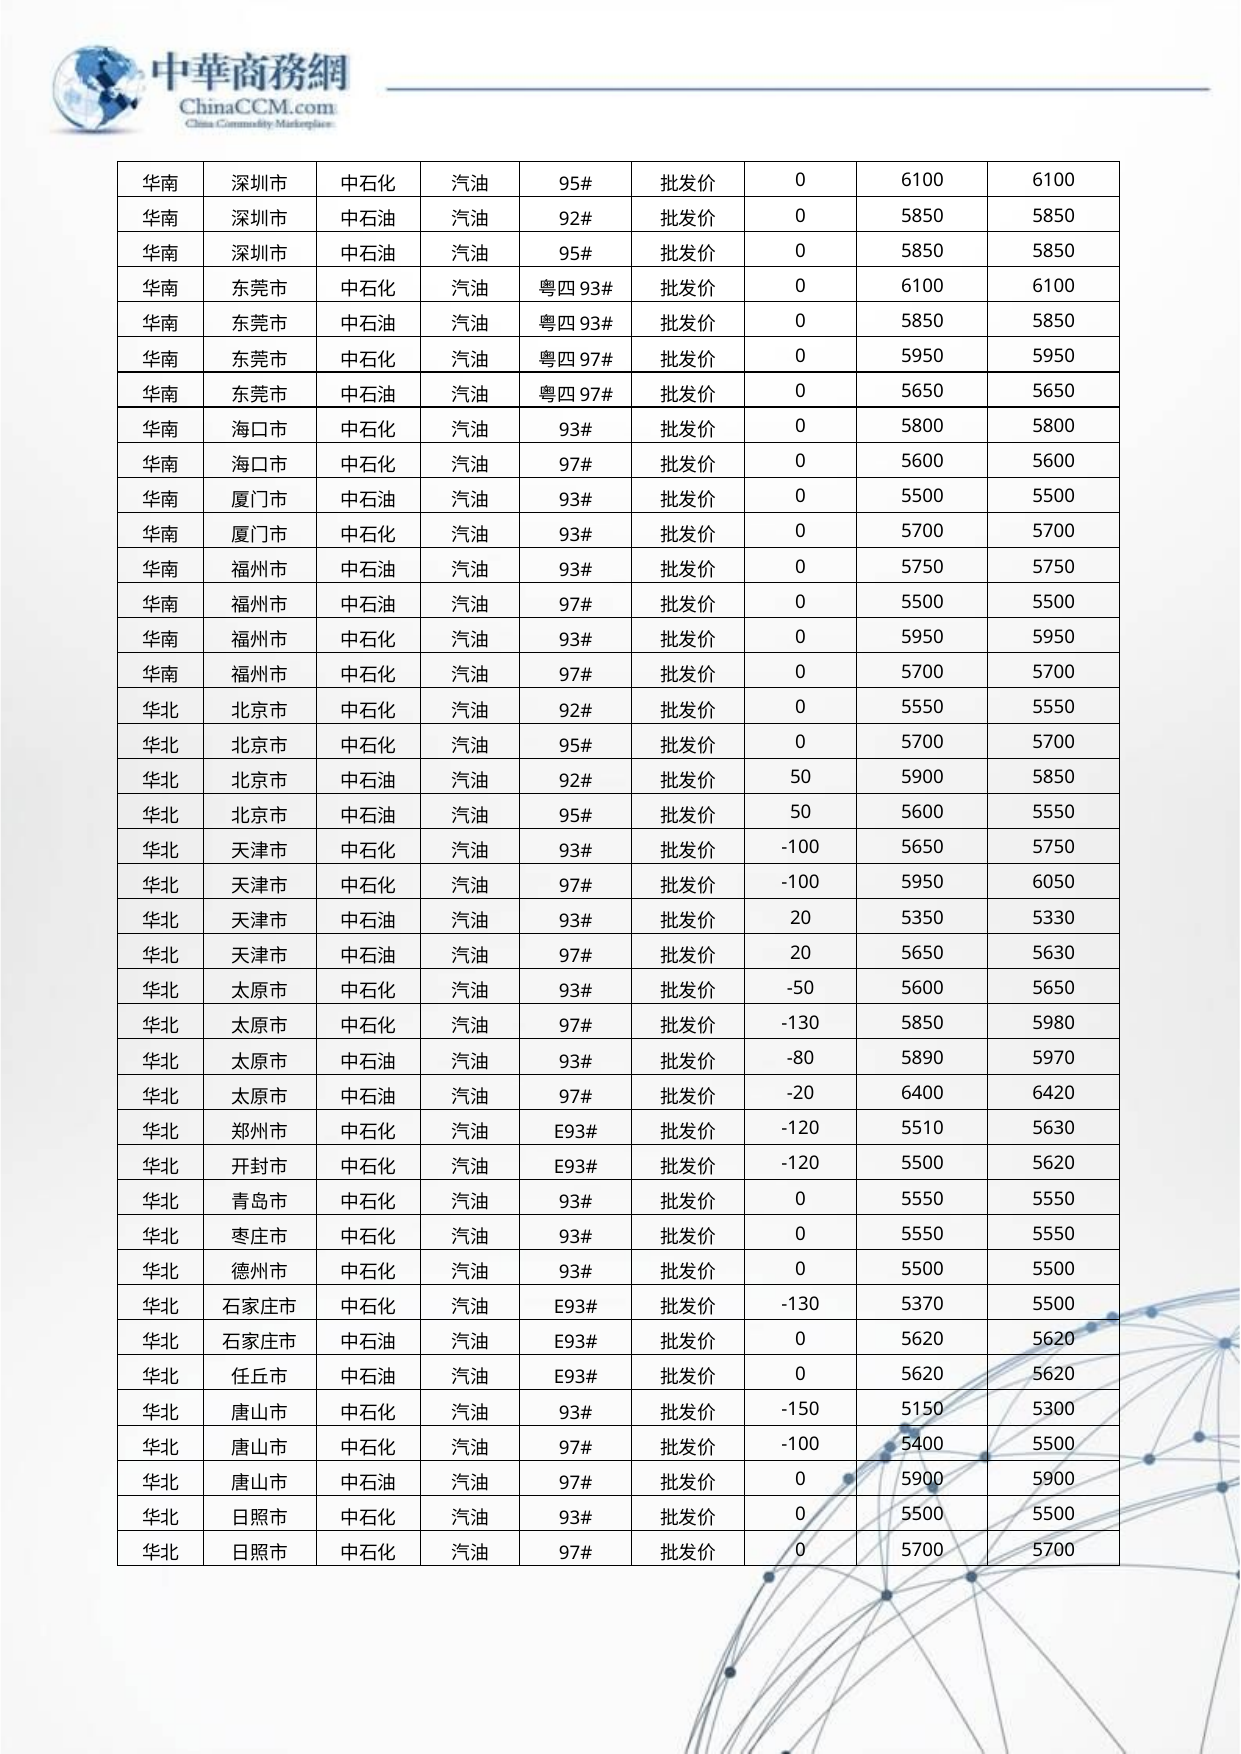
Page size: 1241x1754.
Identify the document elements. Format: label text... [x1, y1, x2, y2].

table_cell 中石油 [317, 302, 420, 336]
table_cell 太原市 [204, 1004, 316, 1038]
table_cell 唐山市 [204, 1426, 316, 1459]
table_cell 华北 [118, 899, 203, 933]
table_cell 97# [520, 864, 631, 898]
table_cell 北京市 [204, 759, 316, 793]
table_cell E93# [520, 1145, 631, 1179]
table_cell 华北 [118, 1004, 203, 1038]
table_cell 97# [520, 443, 631, 477]
table_cell 5700 [857, 653, 987, 687]
table_cell 5500 [857, 1250, 987, 1284]
table_cell 太原市 [204, 1039, 316, 1073]
table_cell 5330 [988, 899, 1119, 933]
table_cell 5550 [988, 1215, 1119, 1249]
table_cell 汽油 [421, 1004, 519, 1038]
table_cell 批发价 [632, 478, 744, 512]
table_cell 中石油 [317, 934, 420, 968]
table_cell 5500 [857, 1145, 987, 1179]
table_cell 5600 [857, 794, 987, 828]
table_cell 批发价 [632, 864, 744, 898]
table_cell 汽油 [421, 899, 519, 933]
table_cell 批发价 [632, 724, 744, 757]
table_cell 5500 [857, 583, 987, 617]
table_cell 93# [520, 899, 631, 933]
table_cell 93# [520, 1180, 631, 1214]
table_cell E93# [520, 1285, 631, 1319]
table_cell 5500 [857, 1496, 987, 1530]
table_cell 97# [520, 1461, 631, 1495]
table_cell 华北 [118, 688, 203, 722]
table_cell 汽油 [421, 759, 519, 793]
table_cell 5150 [857, 1390, 987, 1424]
table_cell 中石化 [317, 1250, 420, 1284]
table_cell 5650 [857, 934, 987, 968]
table_cell 汽油 [421, 794, 519, 828]
table_cell 福州市 [204, 548, 316, 582]
table_cell 华北 [118, 724, 203, 757]
table_cell 0 [745, 408, 856, 442]
table_cell 0 [745, 1496, 856, 1530]
table_cell 汽油 [421, 1180, 519, 1214]
table_cell 5800 [857, 408, 987, 442]
table_cell 厦门市 [204, 513, 316, 547]
table_cell 5700 [857, 513, 987, 547]
table_cell 枣庄市 [204, 1215, 316, 1249]
table_cell 95# [520, 794, 631, 828]
table_cell 中石化 [317, 618, 420, 652]
table_cell 93# [520, 1039, 631, 1073]
table_cell 6050 [988, 864, 1119, 898]
table_cell 5700 [988, 653, 1119, 687]
table_cell 东莞市 [204, 373, 316, 406]
table_cell 5750 [988, 548, 1119, 582]
table_cell 5550 [988, 688, 1119, 722]
table_cell -50 [745, 969, 856, 1003]
table_cell 95# [520, 724, 631, 757]
table_cell -100 [745, 1426, 856, 1459]
table_cell 0 [745, 337, 856, 371]
table_cell 太原市 [204, 969, 316, 1003]
table_cell 批发价 [632, 899, 744, 933]
table_cell 石家庄市 [204, 1320, 316, 1354]
table_cell 郑州市 [204, 1110, 316, 1144]
table_cell 汽油 [421, 1250, 519, 1284]
table_cell 5900 [857, 1461, 987, 1495]
table_cell 华南 [118, 548, 203, 582]
table_cell 华北 [118, 1250, 203, 1284]
table_cell 5600 [988, 443, 1119, 477]
table_cell 华南 [118, 618, 203, 652]
table_cell 中石油 [317, 548, 420, 582]
table_cell 5400 [857, 1426, 987, 1459]
table_cell 中石化 [317, 1285, 420, 1319]
table_cell 95# [520, 232, 631, 266]
table_cell 粤四97# [520, 373, 631, 406]
table_cell 天津市 [204, 829, 316, 863]
table_cell 97# [520, 583, 631, 617]
table_cell 中石化 [317, 408, 420, 442]
table_cell 5500 [988, 1285, 1119, 1319]
table_cell 华南 [118, 583, 203, 617]
table_cell 石家庄市 [204, 1285, 316, 1319]
table_cell 中石油 [317, 232, 420, 266]
table_cell 华北 [118, 1355, 203, 1389]
table_cell 深圳市 [204, 162, 316, 196]
table_cell 93# [520, 478, 631, 512]
table_cell 批发价 [632, 1215, 744, 1249]
table_cell 0 [745, 1180, 856, 1214]
table_cell 97# [520, 1426, 631, 1459]
table_cell 0 [745, 653, 856, 687]
table_cell 0 [745, 302, 856, 336]
table_cell 天津市 [204, 864, 316, 898]
table_cell 0 [745, 724, 856, 757]
table_cell 海口市 [204, 408, 316, 442]
table_cell 日照市 [204, 1531, 316, 1565]
table_cell 批发价 [632, 1285, 744, 1319]
table_cell 批发价 [632, 162, 744, 196]
table_cell 开封市 [204, 1145, 316, 1179]
table_cell 93# [520, 618, 631, 652]
table_cell 批发价 [632, 408, 744, 442]
table_cell 德州市 [204, 1250, 316, 1284]
table_cell 5950 [857, 618, 987, 652]
table_cell E93# [520, 1320, 631, 1354]
table_cell 中石化 [317, 1426, 420, 1459]
table_cell 批发价 [632, 443, 744, 477]
table_cell 5850 [857, 1004, 987, 1038]
table_cell 中石油 [317, 1461, 420, 1495]
table_cell 5550 [857, 1215, 987, 1249]
table_cell 中石油 [317, 1075, 420, 1108]
table_cell 华南 [118, 337, 203, 371]
table_cell 汽油 [421, 583, 519, 617]
table_cell 汽油 [421, 1110, 519, 1144]
table_cell 汽油 [421, 337, 519, 371]
table_cell 汽油 [421, 1390, 519, 1424]
table_cell 华北 [118, 759, 203, 793]
table_cell 华北 [118, 1145, 203, 1179]
picture [0, 0, 1240, 1754]
table_cell 汽油 [421, 864, 519, 898]
table_cell 5950 [857, 337, 987, 371]
table_cell 批发价 [632, 1531, 744, 1565]
table_cell 中石化 [317, 1004, 420, 1038]
table_cell 0 [745, 688, 856, 722]
table_cell 汽油 [421, 478, 519, 512]
table_cell 97# [520, 1004, 631, 1038]
table_cell 汽油 [421, 443, 519, 477]
table_cell 天津市 [204, 934, 316, 968]
table_cell 汽油 [421, 1496, 519, 1530]
table_cell 天津市 [204, 899, 316, 933]
table_cell 中石化 [317, 1145, 420, 1179]
table_cell 93# [520, 513, 631, 547]
table_cell 中石化 [317, 1496, 420, 1530]
table_cell E93# [520, 1355, 631, 1389]
table_cell 92# [520, 688, 631, 722]
table_cell 华南 [118, 162, 203, 196]
table_cell 5850 [988, 302, 1119, 336]
table_cell 任丘市 [204, 1355, 316, 1389]
table_cell 汽油 [421, 1426, 519, 1459]
table_cell 中石化 [317, 1215, 420, 1249]
table_cell 批发价 [632, 1426, 744, 1459]
table_cell 0 [745, 443, 856, 477]
table_cell 批发价 [632, 1461, 744, 1495]
table_cell 93# [520, 548, 631, 582]
table_cell 5750 [857, 548, 987, 582]
table_cell 华南 [118, 302, 203, 336]
table_cell 5700 [988, 1531, 1119, 1565]
table_cell 5700 [857, 724, 987, 757]
table_cell 华北 [118, 1496, 203, 1530]
table_cell 93# [520, 969, 631, 1003]
table_cell 6100 [988, 162, 1119, 196]
table_cell 中石油 [317, 759, 420, 793]
table_cell 批发价 [632, 583, 744, 617]
table_cell 5950 [857, 864, 987, 898]
table_cell 5550 [857, 1180, 987, 1214]
table_cell 批发价 [632, 969, 744, 1003]
table_cell 批发价 [632, 267, 744, 301]
table_cell 华北 [118, 1180, 203, 1214]
table_cell 5850 [857, 197, 987, 231]
table_cell 汽油 [421, 618, 519, 652]
table_cell 福州市 [204, 653, 316, 687]
table_cell 中石油 [317, 197, 420, 231]
table_cell 批发价 [632, 934, 744, 968]
table_cell 批发价 [632, 1320, 744, 1354]
table_cell 5650 [857, 829, 987, 863]
table_cell 中石化 [317, 1110, 420, 1144]
table_cell 5620 [857, 1320, 987, 1354]
table_cell E93# [520, 1110, 631, 1144]
table_cell 深圳市 [204, 197, 316, 231]
table_cell 中石油 [317, 794, 420, 828]
table_cell 50 [745, 759, 856, 793]
table_cell 批发价 [632, 232, 744, 266]
table_cell 批发价 [632, 1145, 744, 1179]
table_cell 5850 [857, 302, 987, 336]
table_cell 5600 [857, 443, 987, 477]
table_cell 华北 [118, 1075, 203, 1108]
table_cell 中石油 [317, 373, 420, 406]
table_cell 5950 [988, 337, 1119, 371]
table_cell -80 [745, 1039, 856, 1073]
table_cell 中石化 [317, 513, 420, 547]
table_cell 20 [745, 934, 856, 968]
table_cell 批发价 [632, 1004, 744, 1038]
table_cell 粤四93# [520, 267, 631, 301]
table_cell 5550 [988, 794, 1119, 828]
table_cell 5350 [857, 899, 987, 933]
table_cell 汽油 [421, 1531, 519, 1565]
table_cell 5500 [857, 478, 987, 512]
table_cell 中石化 [317, 1531, 420, 1565]
table_cell 华南 [118, 408, 203, 442]
table_cell 批发价 [632, 197, 744, 231]
table_cell 汽油 [421, 1215, 519, 1249]
table_cell 厦门市 [204, 478, 316, 512]
table_cell 批发价 [632, 1355, 744, 1389]
table_cell 北京市 [204, 724, 316, 757]
table_cell 中石化 [317, 337, 420, 371]
table_cell 5700 [988, 513, 1119, 547]
table_cell 华南 [118, 513, 203, 547]
table_cell 华南 [118, 373, 203, 406]
table_cell 5850 [857, 232, 987, 266]
table_cell 批发价 [632, 373, 744, 406]
table_cell 华南 [118, 653, 203, 687]
table_cell 0 [745, 1355, 856, 1389]
table_cell 5630 [988, 934, 1119, 968]
table_cell -100 [745, 829, 856, 863]
table_cell 中石油 [317, 1355, 420, 1389]
table_cell 华南 [118, 197, 203, 231]
table_cell 海口市 [204, 443, 316, 477]
table_cell 汽油 [421, 513, 519, 547]
table_cell 中石化 [317, 267, 420, 301]
table_cell 0 [745, 513, 856, 547]
table_cell 5890 [857, 1039, 987, 1073]
table_cell 中石化 [317, 443, 420, 477]
table_cell 5850 [988, 232, 1119, 266]
table_cell 华北 [118, 794, 203, 828]
table_cell 5700 [857, 1531, 987, 1565]
table_cell 深圳市 [204, 232, 316, 266]
table_cell 青岛市 [204, 1180, 316, 1214]
table_cell 5300 [988, 1390, 1119, 1424]
table_cell 批发价 [632, 513, 744, 547]
table_cell 华北 [118, 1390, 203, 1424]
table_cell 太原市 [204, 1075, 316, 1108]
table_cell 中石化 [317, 1390, 420, 1424]
table_cell 东莞市 [204, 337, 316, 371]
table_cell 5500 [988, 478, 1119, 512]
table_cell 汽油 [421, 653, 519, 687]
table_cell 5900 [857, 759, 987, 793]
table_cell 批发价 [632, 829, 744, 863]
table_cell 中石化 [317, 864, 420, 898]
table_cell 粤四97# [520, 337, 631, 371]
table_cell 汽油 [421, 688, 519, 722]
table_cell 中石化 [317, 162, 420, 196]
table_cell 5650 [988, 373, 1119, 406]
table_cell 5620 [988, 1355, 1119, 1389]
table_cell 华北 [118, 1285, 203, 1319]
table_cell 华南 [118, 443, 203, 477]
table_cell -120 [745, 1110, 856, 1144]
table_cell 唐山市 [204, 1390, 316, 1424]
table_cell 6400 [857, 1075, 987, 1108]
table_cell 中石化 [317, 688, 420, 722]
table_cell 批发价 [632, 1180, 744, 1214]
table_cell 5850 [988, 197, 1119, 231]
table_cell 93# [520, 1496, 631, 1530]
table_cell 中石油 [317, 1320, 420, 1354]
table_cell 汽油 [421, 1145, 519, 1179]
table_cell 5800 [988, 408, 1119, 442]
table_cell 汽油 [421, 1039, 519, 1073]
table_cell 批发价 [632, 618, 744, 652]
table_cell 5620 [988, 1145, 1119, 1179]
table_cell 中石油 [317, 583, 420, 617]
table_cell 中石化 [317, 969, 420, 1003]
table_cell 汽油 [421, 969, 519, 1003]
table_cell 福州市 [204, 583, 316, 617]
table_cell 97# [520, 934, 631, 968]
table_cell 汽油 [421, 302, 519, 336]
table_cell 汽油 [421, 934, 519, 968]
table_cell 汽油 [421, 197, 519, 231]
table_cell 5850 [988, 759, 1119, 793]
table_cell 50 [745, 794, 856, 828]
table_cell 0 [745, 478, 856, 512]
table_cell 中石化 [317, 829, 420, 863]
table_cell 0 [745, 583, 856, 617]
table_cell 中石化 [317, 653, 420, 687]
table_cell 5700 [988, 724, 1119, 757]
table_cell 批发价 [632, 302, 744, 336]
table_cell 批发价 [632, 1075, 744, 1108]
table_cell 汽油 [421, 829, 519, 863]
table_cell 批发价 [632, 653, 744, 687]
table_cell 汽油 [421, 232, 519, 266]
table_cell 0 [745, 373, 856, 406]
table_cell 华北 [118, 1531, 203, 1565]
table_cell -150 [745, 1390, 856, 1424]
table_cell 汽油 [421, 373, 519, 406]
table_cell 95# [520, 162, 631, 196]
table_cell 5550 [857, 688, 987, 722]
table_cell 5650 [857, 373, 987, 406]
table_cell 华北 [118, 1110, 203, 1144]
table_cell 华北 [118, 864, 203, 898]
table_cell 华南 [118, 267, 203, 301]
table_cell 华北 [118, 1039, 203, 1073]
table_cell 5500 [988, 1250, 1119, 1284]
table_cell 批发价 [632, 337, 744, 371]
table_cell 0 [745, 1461, 856, 1495]
table_cell 92# [520, 197, 631, 231]
table_cell 6100 [857, 162, 987, 196]
table_cell 97# [520, 1531, 631, 1565]
table_cell 中石油 [317, 1039, 420, 1073]
table_cell 华北 [118, 829, 203, 863]
table_cell 批发价 [632, 1110, 744, 1144]
table_cell 东莞市 [204, 267, 316, 301]
table_cell 唐山市 [204, 1461, 316, 1495]
table_cell 6100 [988, 267, 1119, 301]
table_cell 中石油 [317, 478, 420, 512]
table_cell 0 [745, 1531, 856, 1565]
table_cell 汽油 [421, 408, 519, 442]
table_cell 93# [520, 1250, 631, 1284]
table_cell 5620 [988, 1320, 1119, 1354]
table_cell 批发价 [632, 1250, 744, 1284]
table_cell 6100 [857, 267, 987, 301]
table_cell 6420 [988, 1075, 1119, 1108]
table_cell 5510 [857, 1110, 987, 1144]
table_cell 5630 [988, 1110, 1119, 1144]
table_cell -120 [745, 1145, 856, 1179]
table_cell 汽油 [421, 267, 519, 301]
table_cell 批发价 [632, 1496, 744, 1530]
table_cell 华北 [118, 934, 203, 968]
table_cell 批发价 [632, 1039, 744, 1073]
table_cell 0 [745, 1250, 856, 1284]
table_cell 0 [745, 267, 856, 301]
table_cell 汽油 [421, 1285, 519, 1319]
table_cell 0 [745, 162, 856, 196]
table_cell 批发价 [632, 794, 744, 828]
table_cell 北京市 [204, 794, 316, 828]
table_cell 5500 [988, 1426, 1119, 1459]
table_cell 93# [520, 408, 631, 442]
table_cell 5500 [988, 583, 1119, 617]
table_cell 5970 [988, 1039, 1119, 1073]
table_cell 5900 [988, 1461, 1119, 1495]
table_cell 汽油 [421, 162, 519, 196]
table_cell -130 [745, 1285, 856, 1319]
table_cell 5600 [857, 969, 987, 1003]
table_cell 福州市 [204, 618, 316, 652]
table_cell 5620 [857, 1355, 987, 1389]
table_cell 5370 [857, 1285, 987, 1319]
table_cell 汽油 [421, 1075, 519, 1108]
table_cell 5500 [988, 1496, 1119, 1530]
table_cell 东莞市 [204, 302, 316, 336]
table_cell 5550 [988, 1180, 1119, 1214]
table_cell 华北 [118, 1320, 203, 1354]
table_cell 0 [745, 1320, 856, 1354]
table_cell 批发价 [632, 688, 744, 722]
table_cell 华北 [118, 1426, 203, 1459]
table_cell 0 [745, 1215, 856, 1249]
table_cell 华北 [118, 969, 203, 1003]
table_cell -130 [745, 1004, 856, 1038]
table_cell 0 [745, 197, 856, 231]
table_cell 93# [520, 829, 631, 863]
table_cell 92# [520, 759, 631, 793]
table_cell 华南 [118, 232, 203, 266]
table_cell 日照市 [204, 1496, 316, 1530]
table_cell 汽油 [421, 1461, 519, 1495]
table_cell 93# [520, 1215, 631, 1249]
table_cell 批发价 [632, 548, 744, 582]
table_cell 汽油 [421, 548, 519, 582]
table_cell 汽油 [421, 1320, 519, 1354]
table_cell 97# [520, 653, 631, 687]
table_cell 5950 [988, 618, 1119, 652]
table_cell 华北 [118, 1215, 203, 1249]
table_cell 华北 [118, 1461, 203, 1495]
table_cell 汽油 [421, 1355, 519, 1389]
table_cell 北京市 [204, 688, 316, 722]
table_cell -20 [745, 1075, 856, 1108]
table_cell 20 [745, 899, 856, 933]
table_cell 93# [520, 1390, 631, 1424]
table_cell 5980 [988, 1004, 1119, 1038]
table_cell 中石油 [317, 899, 420, 933]
table_cell 中石化 [317, 1180, 420, 1214]
table_cell 批发价 [632, 759, 744, 793]
table_cell 5750 [988, 829, 1119, 863]
table_cell 华南 [118, 478, 203, 512]
table_cell 中石化 [317, 724, 420, 757]
table_cell 0 [745, 548, 856, 582]
table_cell 汽油 [421, 724, 519, 757]
table_cell 5650 [988, 969, 1119, 1003]
table_cell -100 [745, 864, 856, 898]
table_cell 粤四93# [520, 302, 631, 336]
table_cell 批发价 [632, 1390, 744, 1424]
table_cell 97# [520, 1075, 631, 1108]
table_cell 0 [745, 232, 856, 266]
table_cell 0 [745, 618, 856, 652]
